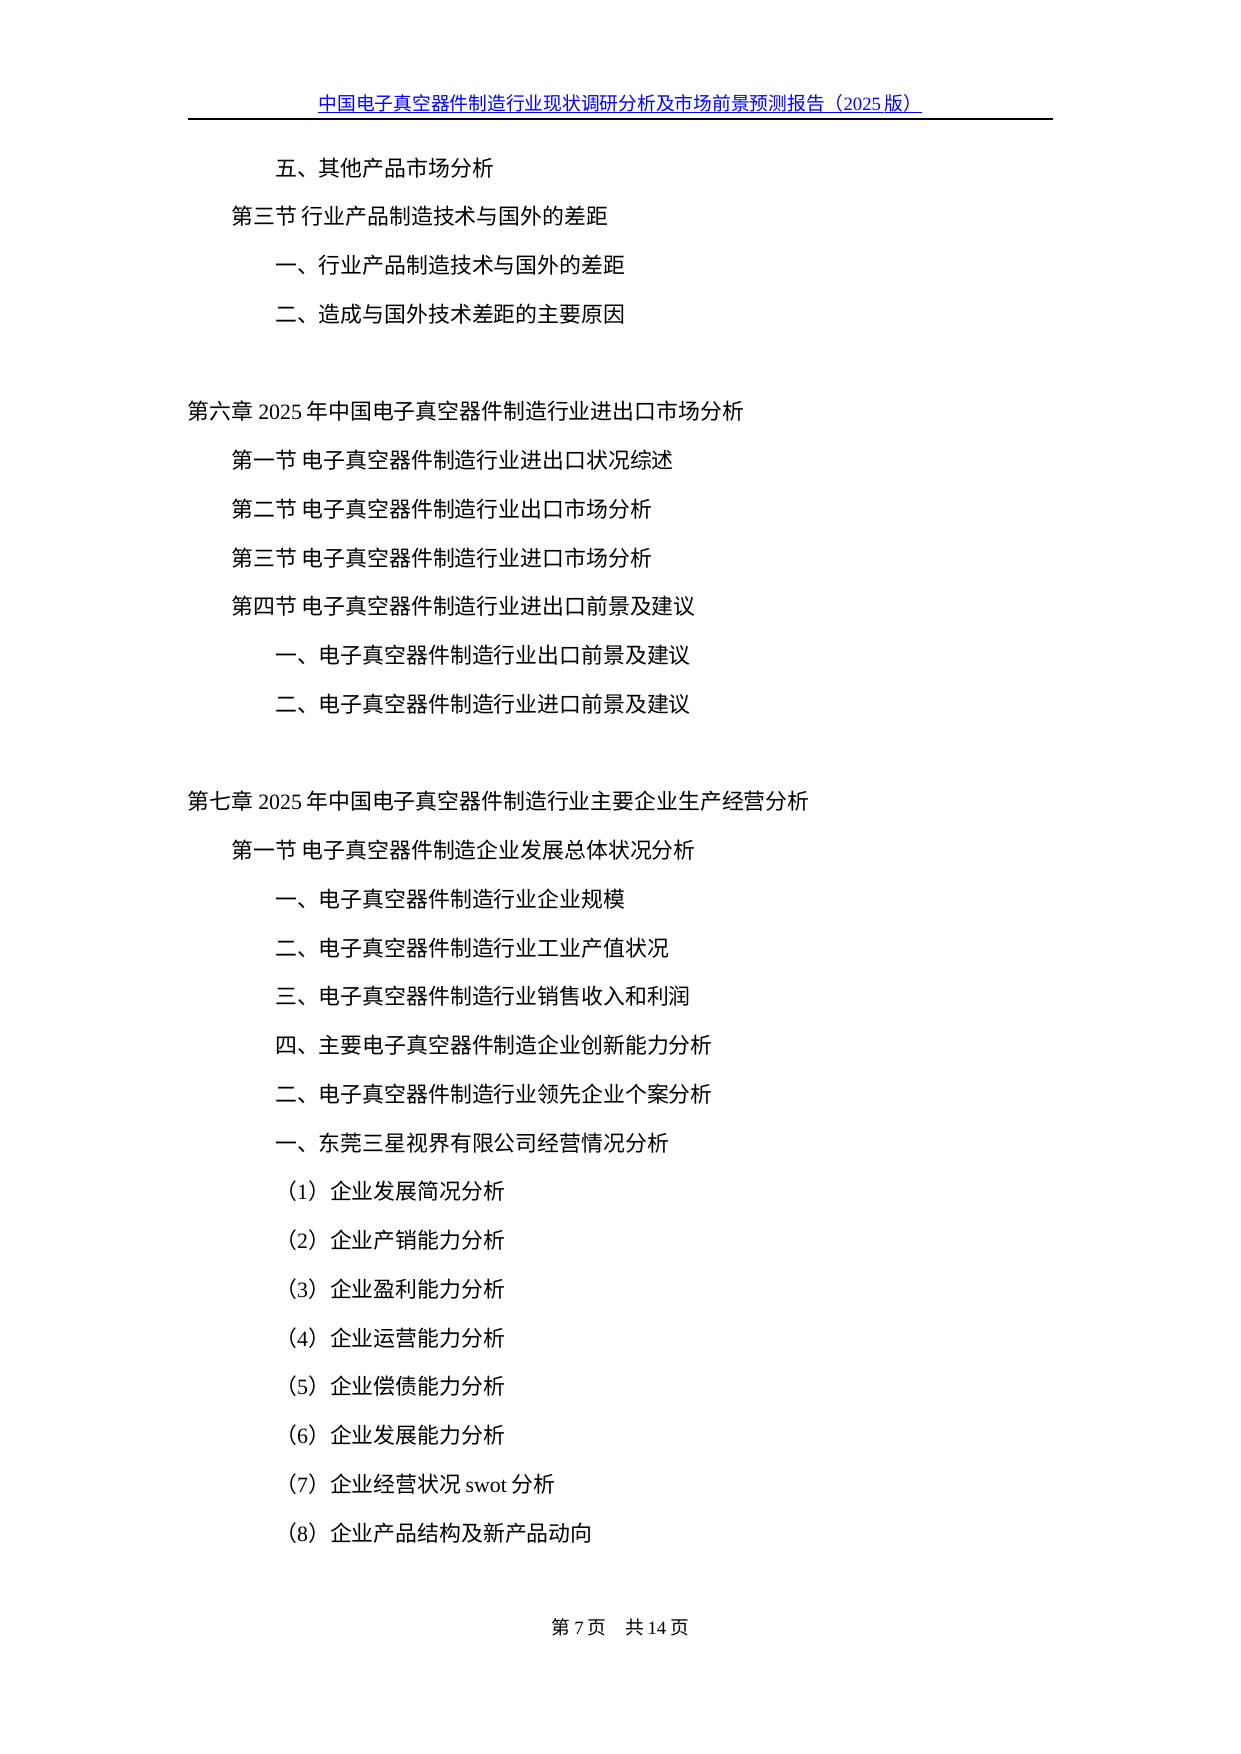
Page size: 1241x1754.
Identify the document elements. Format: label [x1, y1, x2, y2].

text [187, 150, 1053, 1548]
